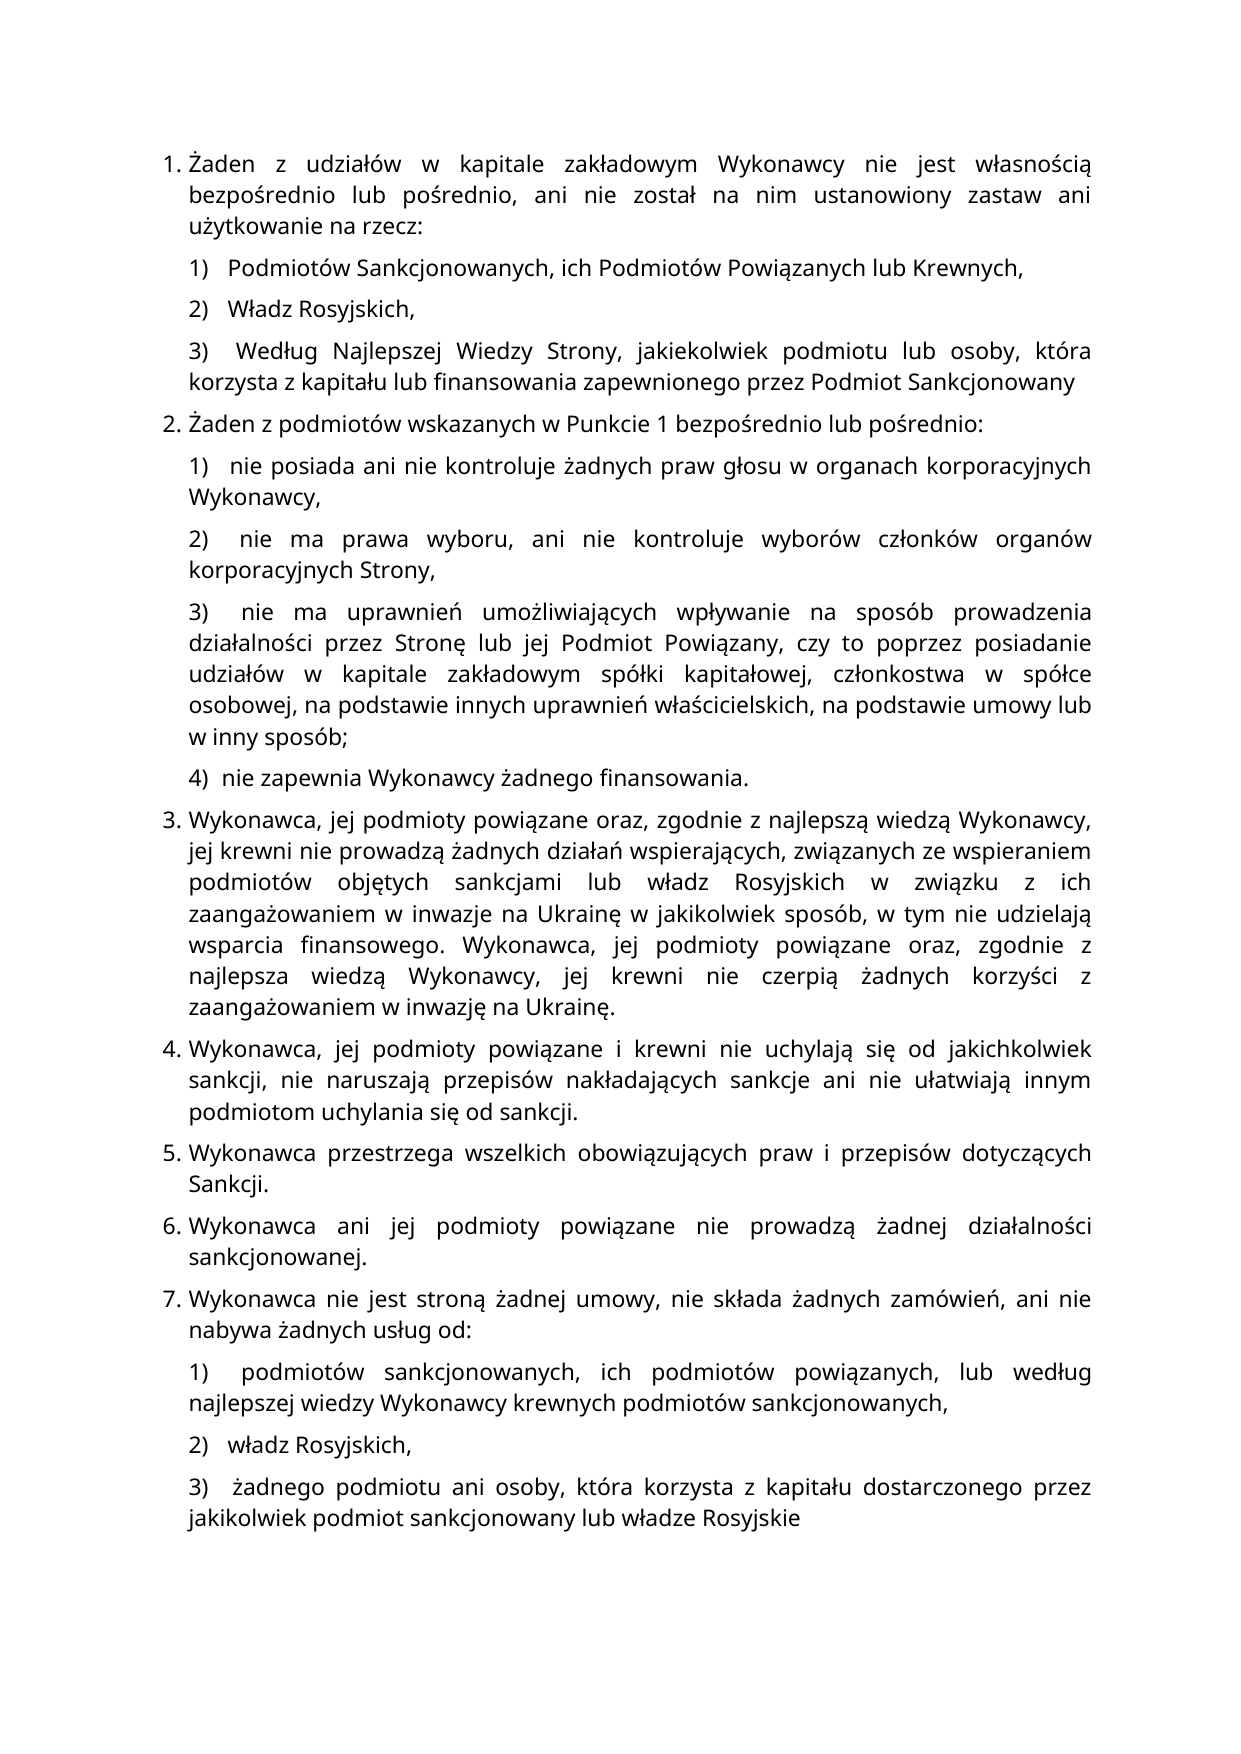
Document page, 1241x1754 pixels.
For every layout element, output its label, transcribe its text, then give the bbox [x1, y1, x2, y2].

text 5. Wykonawca przestrzega wszelkich obowiązujących praw i przepisów dotyczących Sankcji. [162, 1137, 1093, 1200]
text 4. Wykonawca, jej podmioty powiązane i krewni nie uchylają się od jakichkolwiek sankcji, nie naruszają przepisów nakładających sankcje ani nie ułatwiają innym podmiotom uchylania się od sankcji. [162, 1033, 1093, 1127]
text 2) nie ma prawa wyboru, ani nie kontroluje wyborów członków organów korporacyjnych Strony, [188, 523, 1093, 585]
text 1) Podmiotów Sankcjonowanych, ich Podmiotów Powiązanych lub Krewnych, [188, 252, 1093, 283]
text 1. Żaden z udziałów w kapitale zakładowym Wykonawcy nie jest własnością bezpośrednio lub pośrednio, ani nie został na nim ustanowiony zastaw ani użytkowanie na rzecz: [162, 148, 1093, 241]
text 6. Wykonawca ani jej podmioty powiązane nie prowadzą żadnej działalności sankcjonowanej. [162, 1210, 1093, 1273]
text 1) nie posiada ani nie kontroluje żadnych praw głosu w organach korporacyjnych Wykonawcy, [188, 450, 1093, 512]
text 3) nie ma uprawnień umożliwiających wpływanie na sposób prowadzenia działalności przez Stronę lub jej Podmiot Powiązany, czy to poprzez posiadanie udziałów w kapitale zakładowym spółki kapitałowej, członkostwa w spółce osobowej, na podstawie innych uprawnień właścicielskich, na podstawie umowy lub w inny sposób; [188, 596, 1093, 752]
text 4) nie zapewnia Wykonawcy żadnego finansowania. [188, 762, 1093, 793]
text 2) władz Rosyjskich, [188, 1429, 1093, 1460]
text 3. Wykonawca, jej podmioty powiązane oraz, zgodnie z najlepszą wiedzą Wykonawcy, jej krewni nie prowadzą żadnych działań wspierających, związanych ze wspieraniem podmiotów objętych sankcjami lub władz Rosyjskich w związku z ich zaangażowaniem w inwazje na Ukrainę w jakikolwiek sposób, w tym nie udzielają wsparcia finansowego. Wykonawca, jej podmioty powiązane oraz, zgodnie z najlepsza wiedzą Wykonawcy, jej krewni nie czerpią żadnych korzyści z zaangażowaniem w inwazję na Ukrainę. [162, 804, 1093, 1023]
text 2) Władz Rosyjskich, [188, 293, 1093, 325]
text 7. Wykonawca nie jest stroną żadnej umowy, nie składa żadnych zamówień, ani nie nabywa żadnych usług od: [162, 1283, 1093, 1346]
text 2. Żaden z podmiotów wskazanych w Punkcie 1 bezpośrednio lub pośrednio: [162, 408, 1093, 439]
text 1) podmiotów sankcjonowanych, ich podmiotów powiązanych, lub według najlepszej wiedzy Wykonawcy krewnych podmiotów sankcjonowanych, [188, 1356, 1093, 1418]
text 3) żadnego podmiotu ani osoby, która korzysta z kapitału dostarczonego przez jakikolwiek podmiot sankcjonowany lub władze Rosyjskie [188, 1471, 1093, 1533]
text 3) Według Najlepszej Wiedzy Strony, jakiekolwiek podmiotu lub osoby, która korzysta z kapitału lub finansowania zapewnionego przez Podmiot Sankcjonowany [188, 335, 1093, 398]
